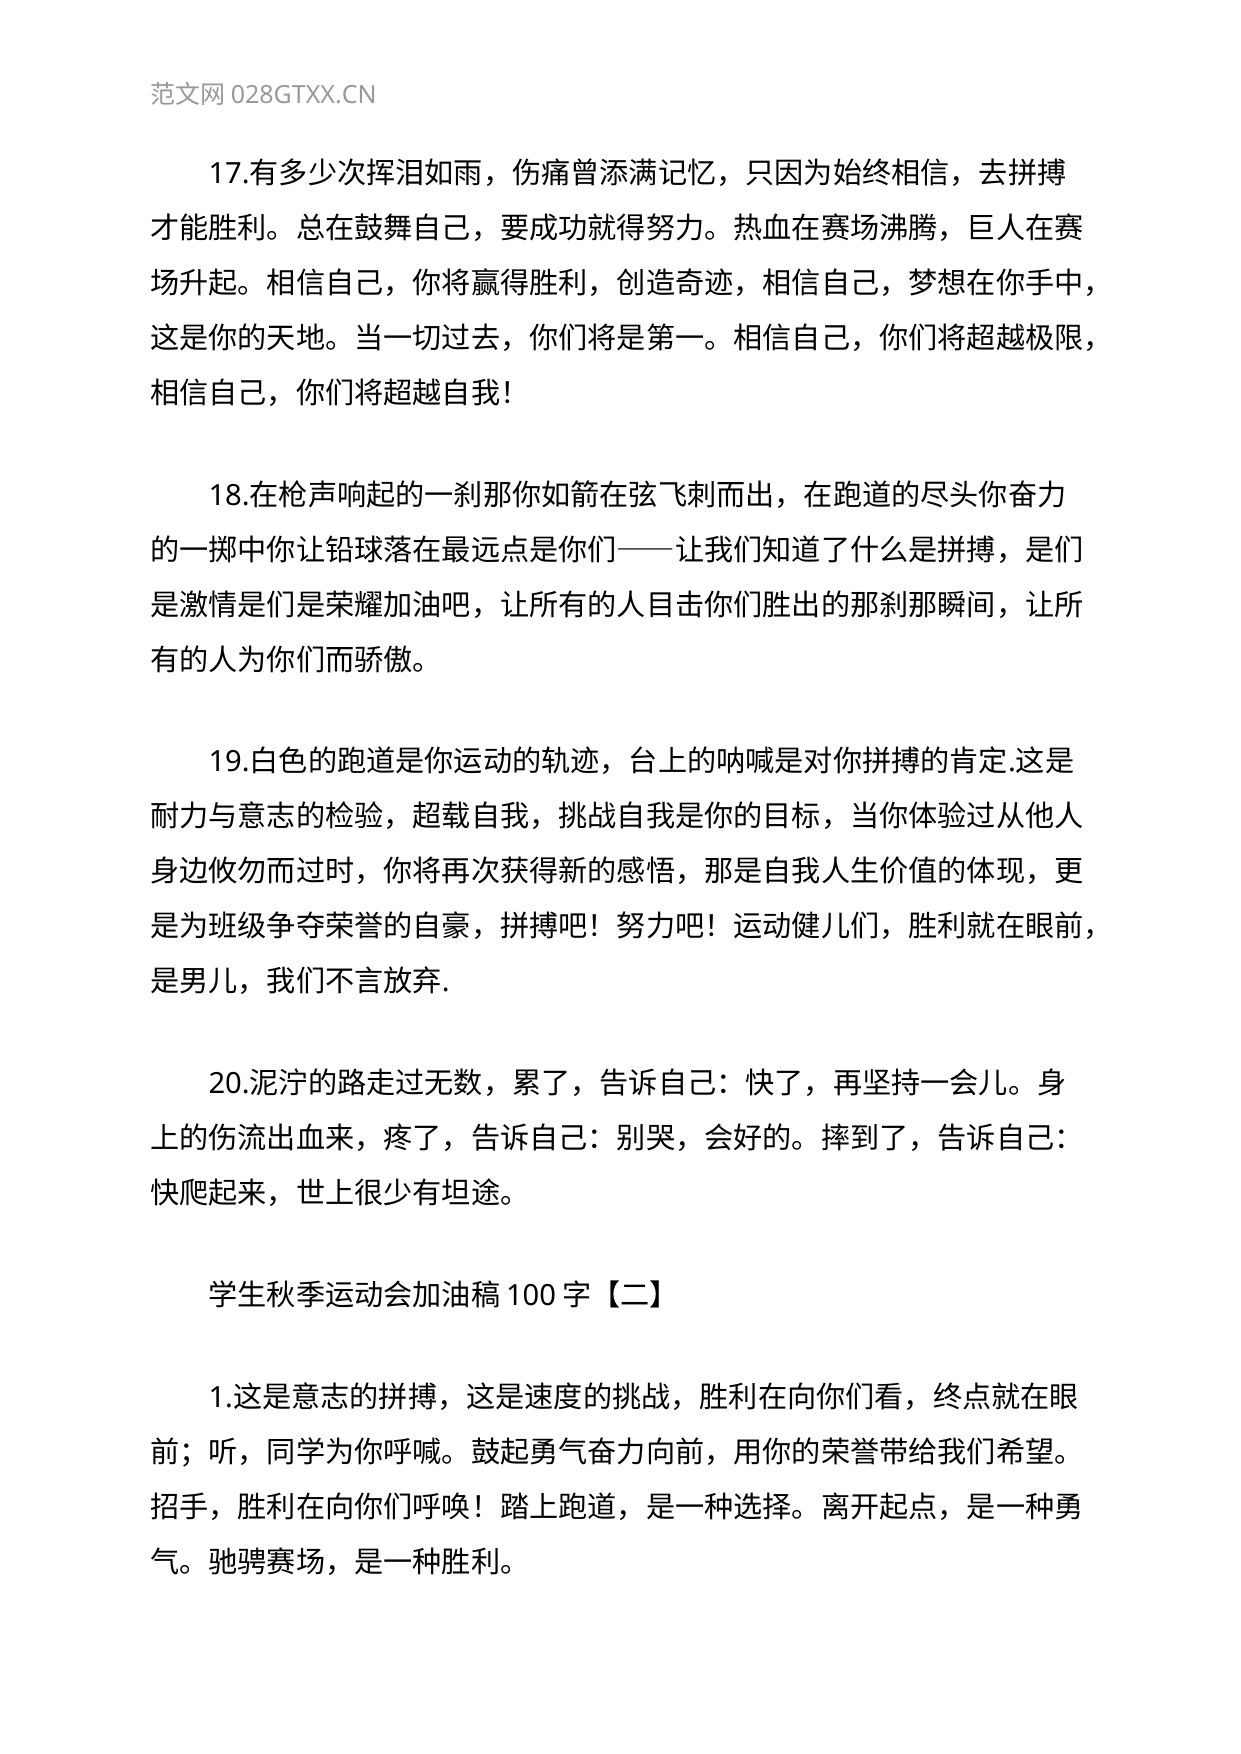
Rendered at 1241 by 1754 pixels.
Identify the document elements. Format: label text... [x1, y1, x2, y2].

text 1.这是意志的拼搏，这是速度的挑战，胜利在向你们看，终点就在眼前；听，同学为你呼喊。鼓起勇气奋力向前，用你的荣誉带给我们希望。招手，胜利在向你们呼唤！踏上跑道，是一种选择。离开起点，是一种勇气。驰骋赛场，是一种胜利。 [150, 1373, 1090, 1580]
text 17.有多少次挥泪如雨，伤痛曾添满记忆，只因为始终相信，去拼搏才能胜利。总在鼓舞自己，要成功就得努力。热血在赛场沸腾，巨人在赛场升起。相信自己，你将赢得胜利，创造奇迹，相信自己，梦想在你手中，这是你的天地。当一切过去，你们将是第一。相信自己，你们将超越极限，相信自己，你们将超越自我！ [150, 150, 1090, 412]
text 19.白色的跑道是你运动的轨迹，台上的呐喊是对你拼搏的肯定.这是耐力与意志的检验，超载自我，挑战自我是你的目标，当你体验过从他人身边攸勿而过时，你将再次获得新的感悟，那是自我人生价值的体现，更是为班级争夺荣誉的自豪，拼搏吧！努力吧！运动健儿们，胜利就在眼前，是男儿，我们不言放弃. [150, 738, 1090, 1000]
text 20.泥泞的路走过无数，累了，告诉自己：快了，再坚持一会儿。身上的伤流出血来，疼了，告诉自己：别哭，会好的。摔到了，告诉自己：快爬起来，世上很少有坦途。 [150, 1060, 1090, 1212]
text 学生秋季运动会加油稿100字【二】 [150, 1271, 1090, 1314]
text 18.在枪声响起的一刹那你如箭在弦飞刺而出，在跑道的尽头你奋力的一掷中你让铅球落在最远点是你们——让我们知道了什么是拼搏，是们是激情是们是荣耀加油吧，让所有的人目击你们胜出的那刹那瞬间，让所有的人为你们而骄傲。 [150, 471, 1090, 678]
